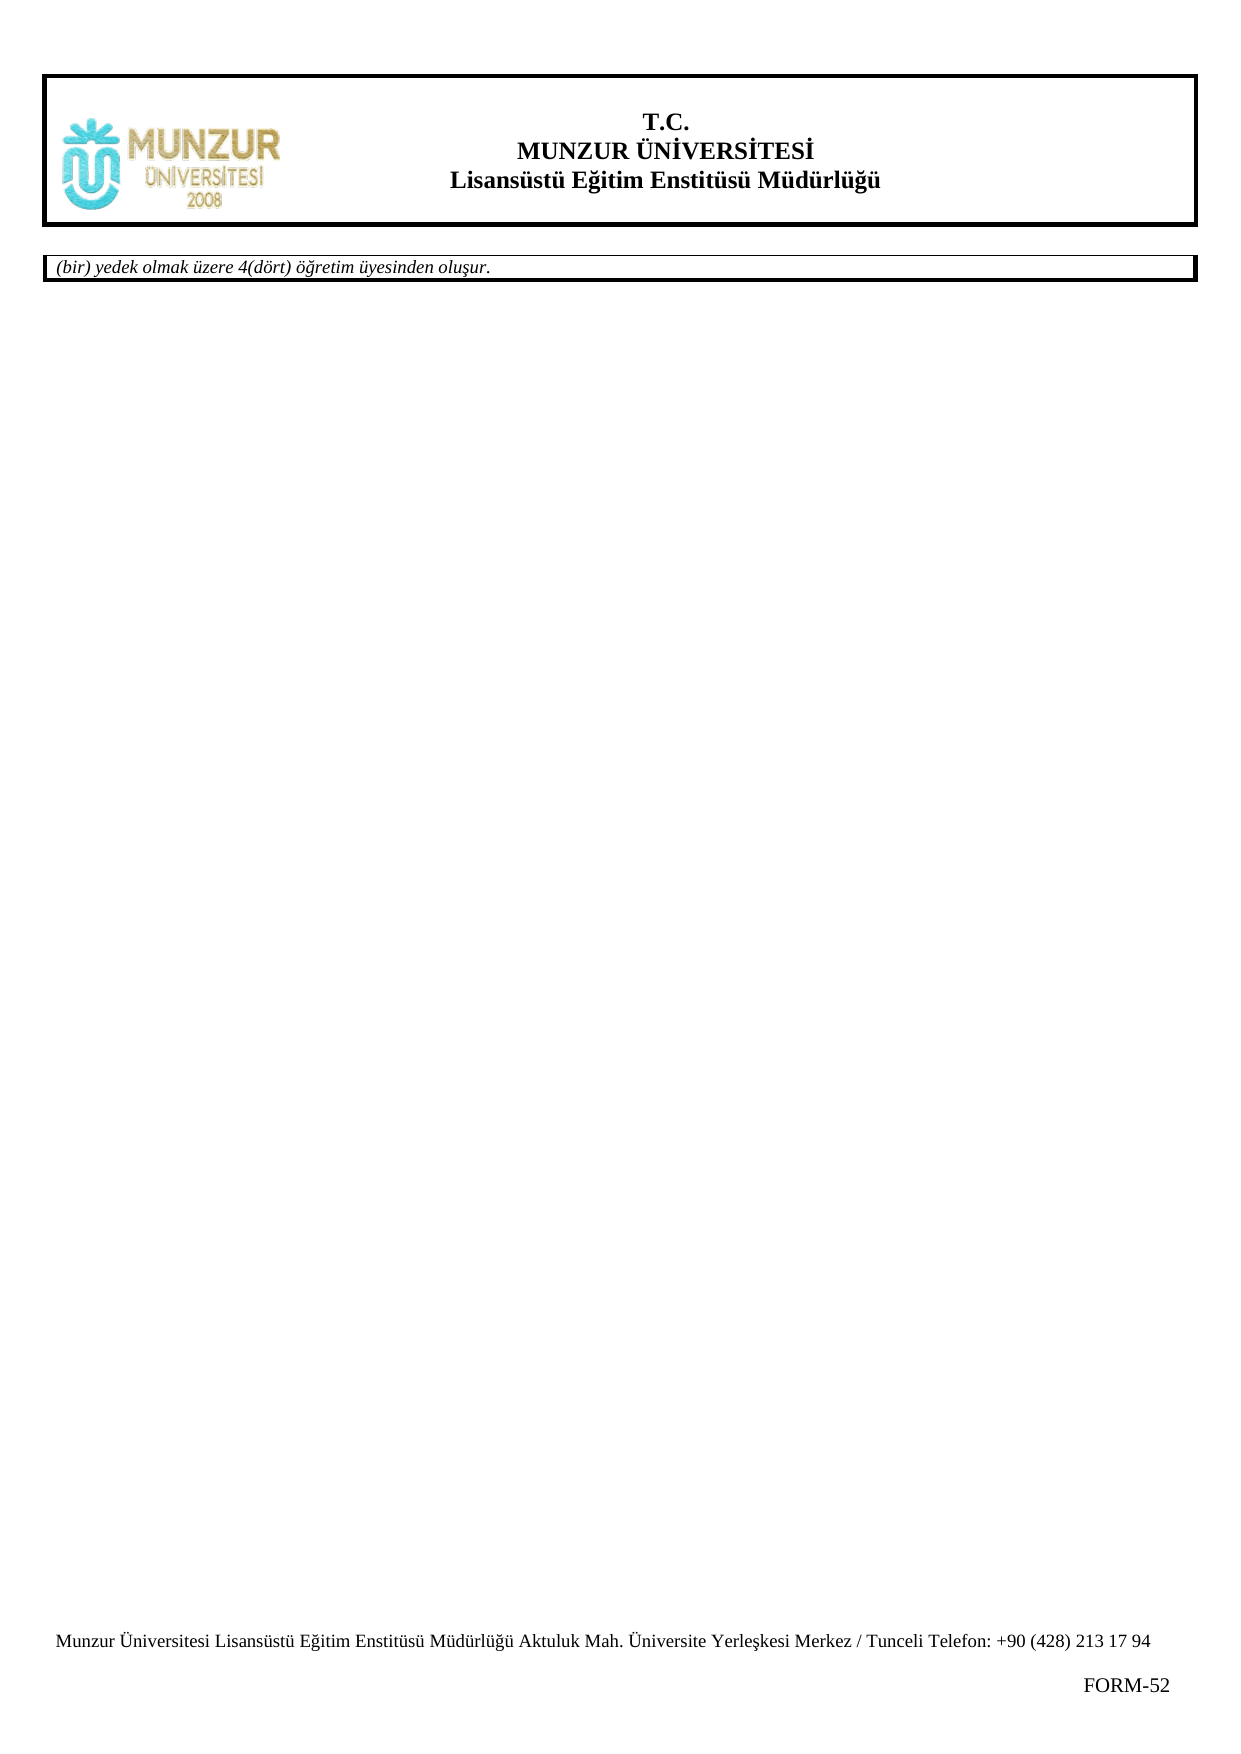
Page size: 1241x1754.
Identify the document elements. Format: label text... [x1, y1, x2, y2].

picture [57, 118, 280, 210]
